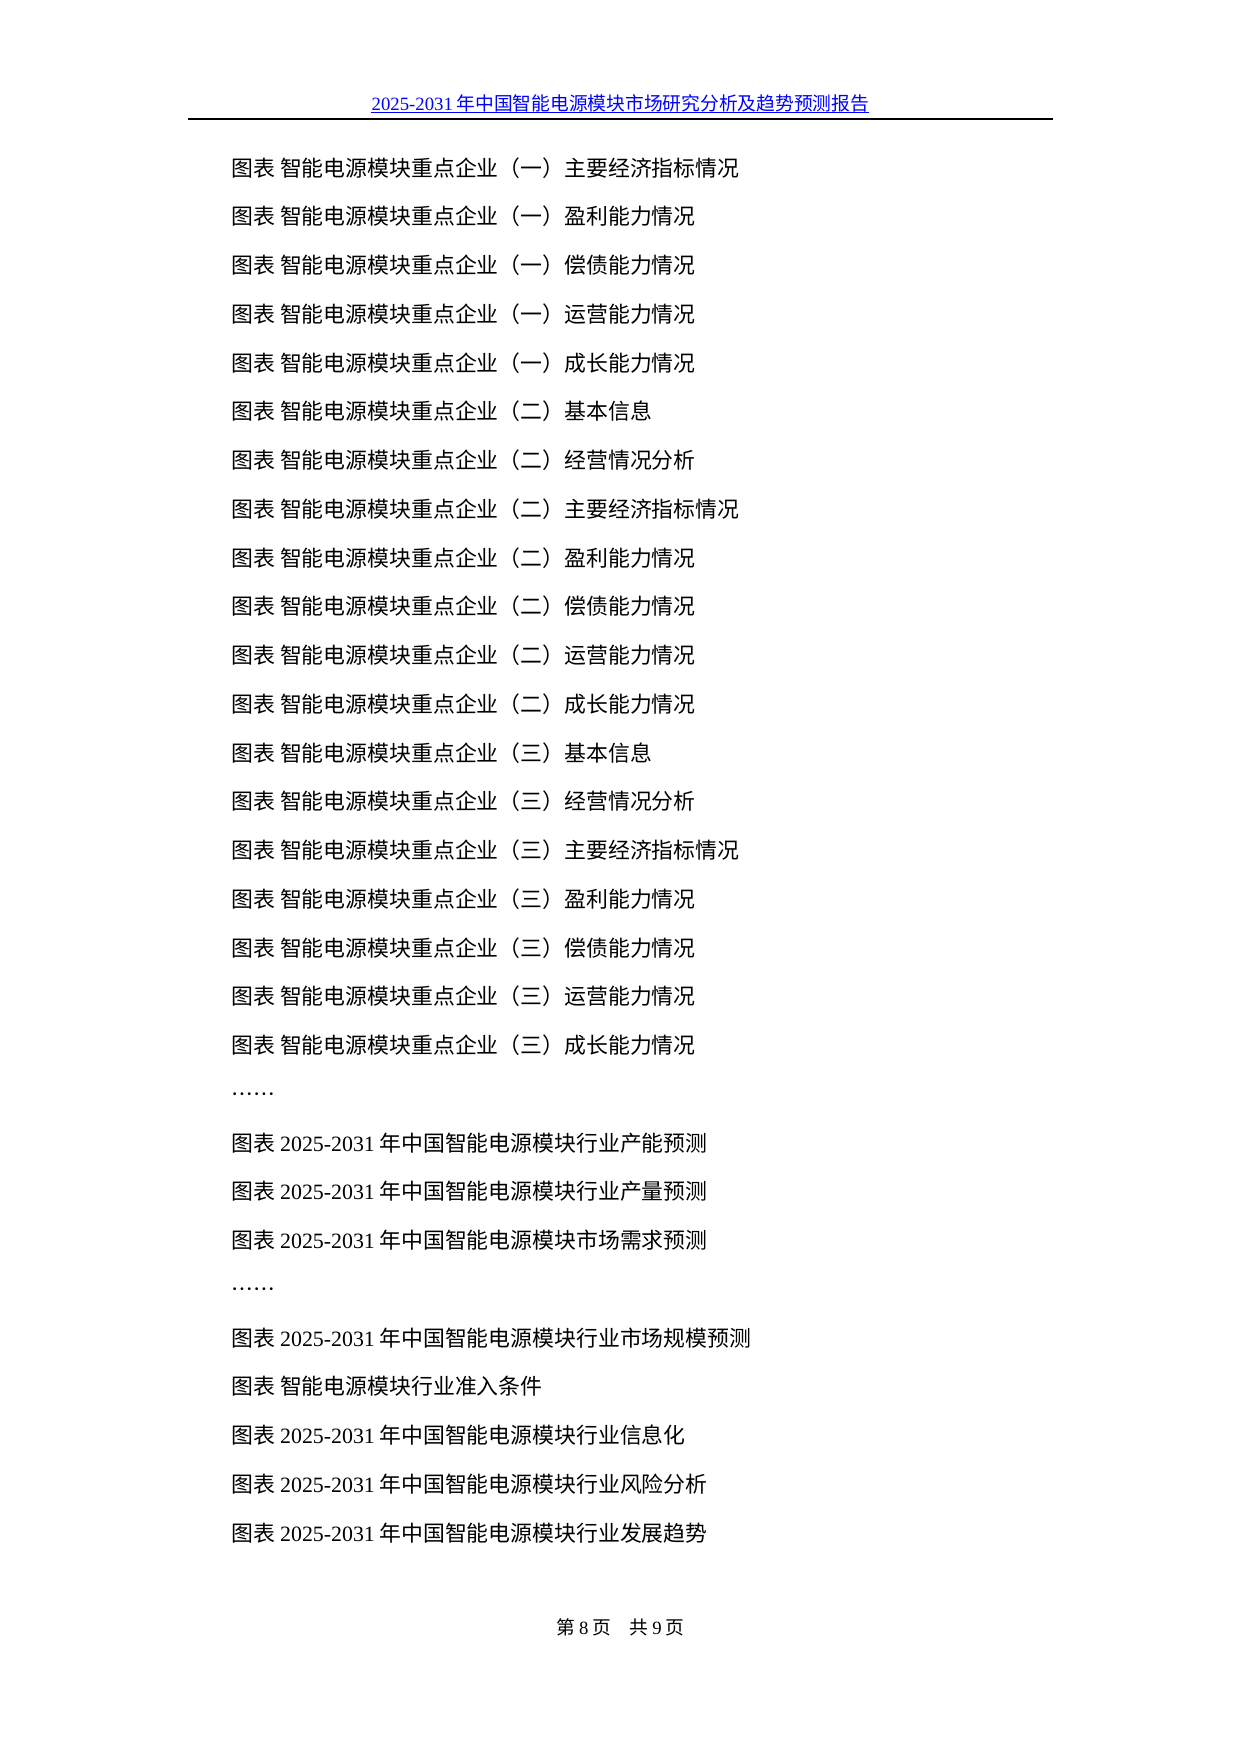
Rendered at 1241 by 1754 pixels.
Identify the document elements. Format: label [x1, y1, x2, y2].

text [187, 150, 1053, 1548]
